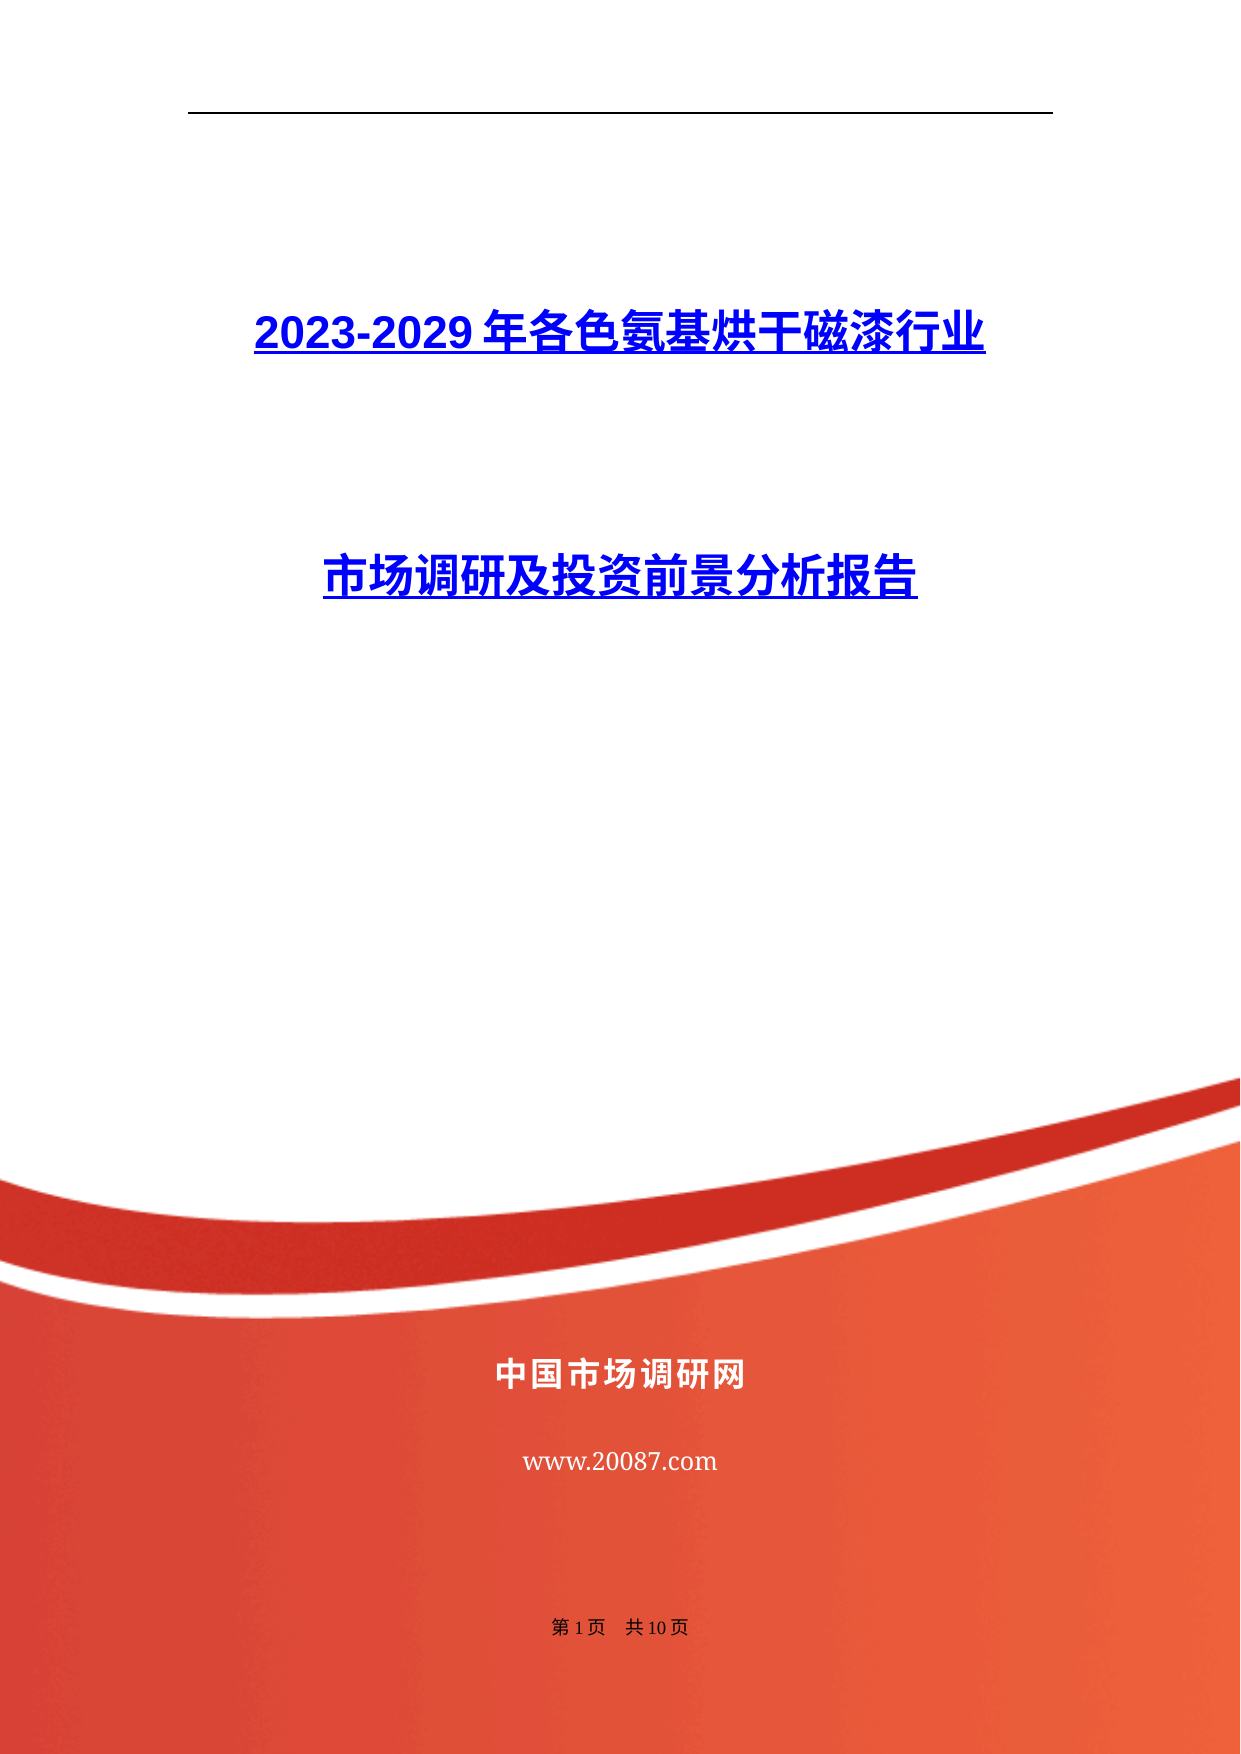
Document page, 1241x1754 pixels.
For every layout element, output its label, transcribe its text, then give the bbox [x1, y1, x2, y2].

table_header 2023-2029年各色氨基烘干磁漆行业市场调研及投资前景分析报告 [188, 207, 1053, 773]
picture [0, 1006, 1241, 1754]
subtitle 中国市场调研网 [187, 1339, 1053, 1404]
text www.20087.com [187, 1428, 1053, 1493]
